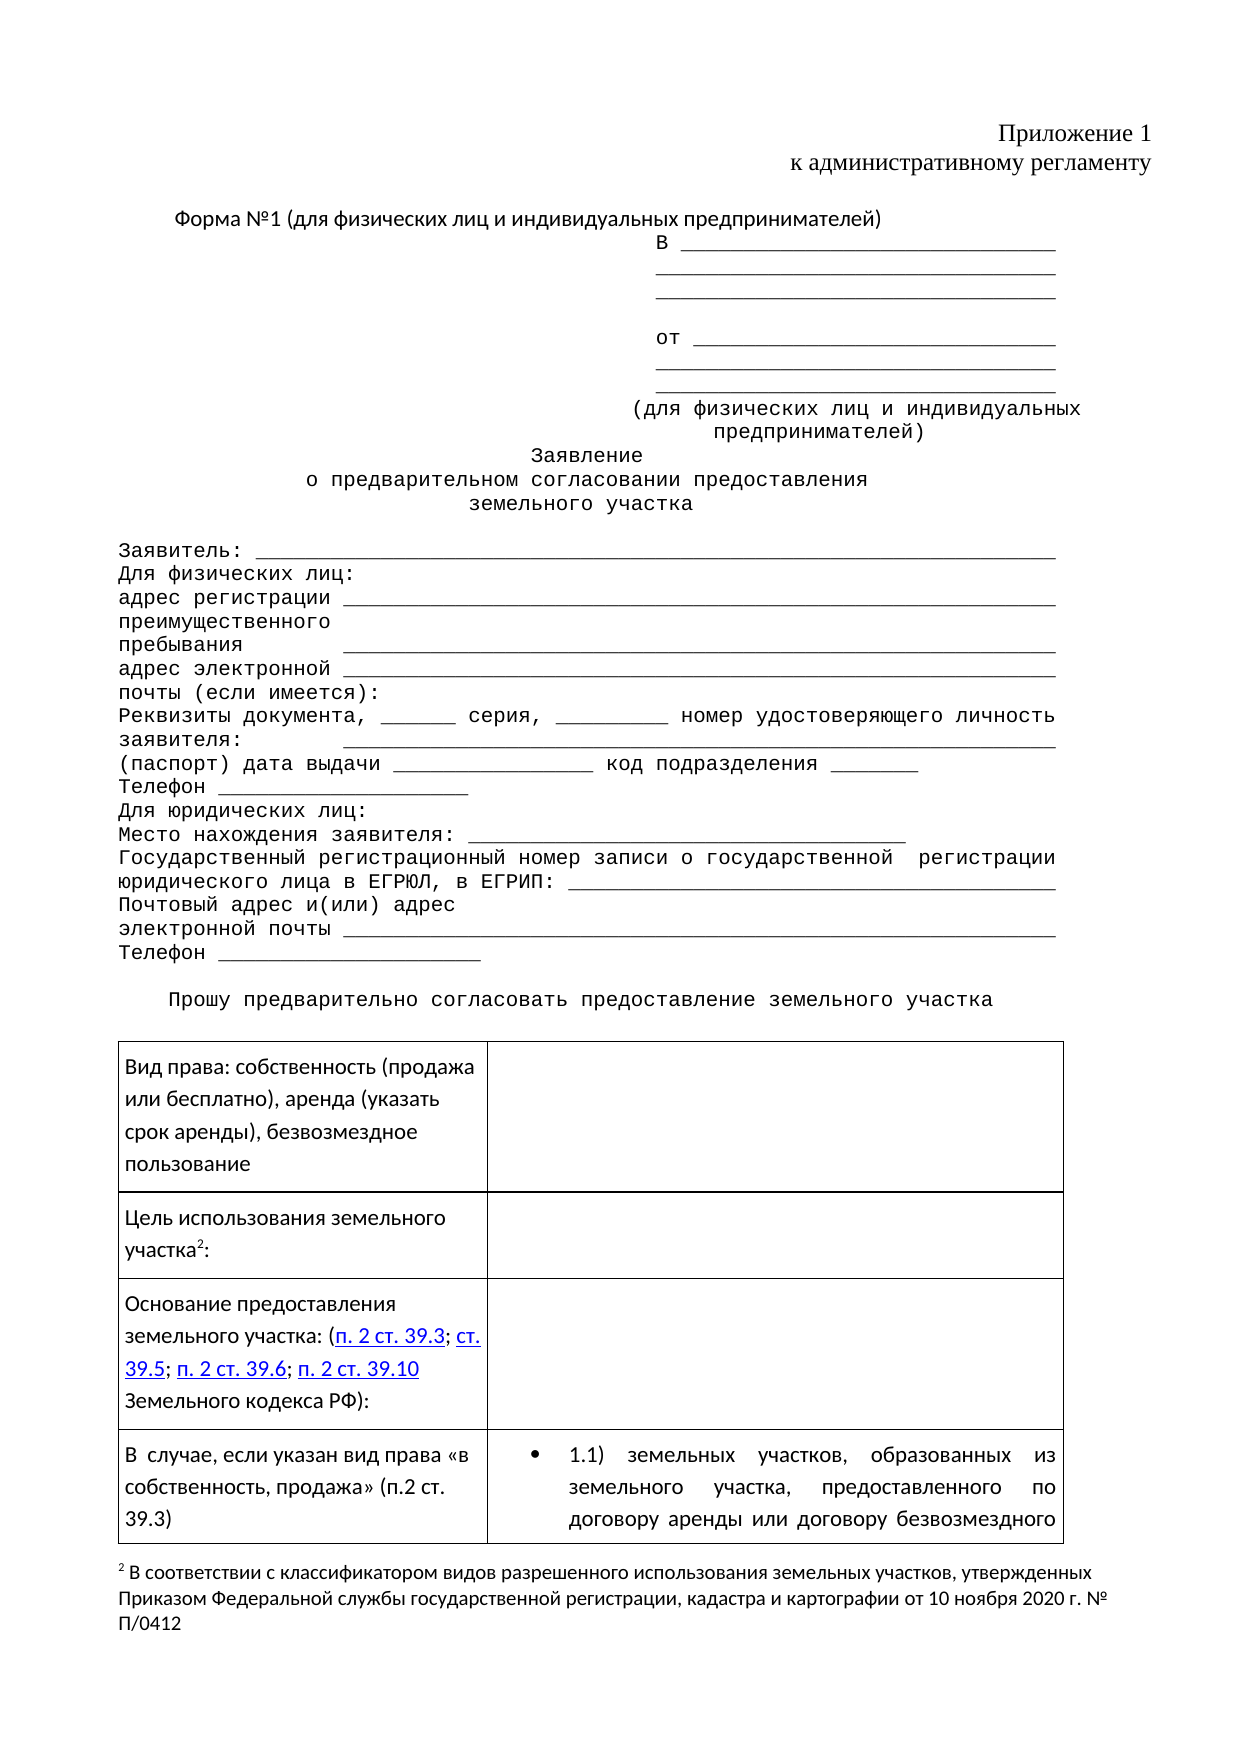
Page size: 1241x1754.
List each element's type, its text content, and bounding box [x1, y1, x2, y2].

text ________________________________ [118, 351, 1152, 374]
text пребывания _________________________________________________________ [118, 634, 1152, 658]
table_cell Цель использования земельного участка: [119, 1193, 487, 1278]
table_header [488, 1042, 1063, 1191]
text Заявитель: ________________________________________________________________ [118, 540, 1152, 563]
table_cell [119, 1430, 487, 1543]
table_cell [488, 1193, 1063, 1278]
text В ______________________________ [118, 232, 1152, 256]
text ________________________________ [118, 280, 1152, 303]
text Реквизиты документа, ______ серия, _________ номер удостоверяющего личность [118, 705, 1152, 729]
text Для юридических лиц: [118, 800, 1152, 823]
text ________________________________ [118, 374, 1152, 398]
text Форма №1 (для физических лиц и индивидуальных предпринимателей) [118, 204, 1152, 232]
text адрес регистрации _________________________________________________________ [118, 587, 1152, 611]
text (для физических лиц и индивидуальных предпринимателей) [487, 398, 1152, 445]
text Телефон _____________________ [118, 942, 1152, 965]
text Для физических лиц: [118, 563, 1152, 587]
text Почтовый адрес и(или) адрес [118, 894, 1152, 918]
text Телефон ____________________ [118, 776, 1152, 800]
text Заявление [118, 445, 1152, 469]
table_cell Основание предоставления земельного участка: (п. 2 ст. 39.3; ст. 39.5; п. 2 ст. 39.6; п. 2 ст. 39.10 Земельного кодекса РФ): [119, 1279, 487, 1428]
text о предварительном согласовании предоставления [118, 469, 1152, 492]
text преимущественного [118, 611, 1152, 634]
text к административному регламенту [118, 147, 1152, 176]
text от _____________________________ [118, 327, 1152, 351]
text Место нахождения заявителя: ___________________________________ [118, 823, 1152, 847]
text электронной почты _________________________________________________________ [118, 918, 1152, 942]
table_cell [488, 1279, 1063, 1428]
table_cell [488, 1430, 1063, 1543]
text почты (если имеется): [118, 682, 1152, 705]
text ________________________________ [118, 256, 1152, 280]
text земельного участка [118, 492, 1152, 516]
table_header Вид права: собственность (продажа или бесплатно), аренда (указать срок аренды), безвозмездное пользование [119, 1042, 487, 1191]
text (паспорт) дата выдачи ________________ код подразделения _______ [118, 753, 1152, 776]
text юридического лица в ЕГРЮЛ, в ЕГРИП: _______________________________________ [118, 871, 1152, 894]
text Приложение 1 [118, 118, 1152, 147]
text адрес электронной _________________________________________________________ [118, 658, 1152, 682]
text Прошу предварительно согласовать предоставление земельного участка [118, 989, 1152, 1013]
text заявителя: _________________________________________________________ [118, 729, 1152, 753]
text Государственный регистрационный номер записи о государственной регистрации [118, 847, 1152, 871]
